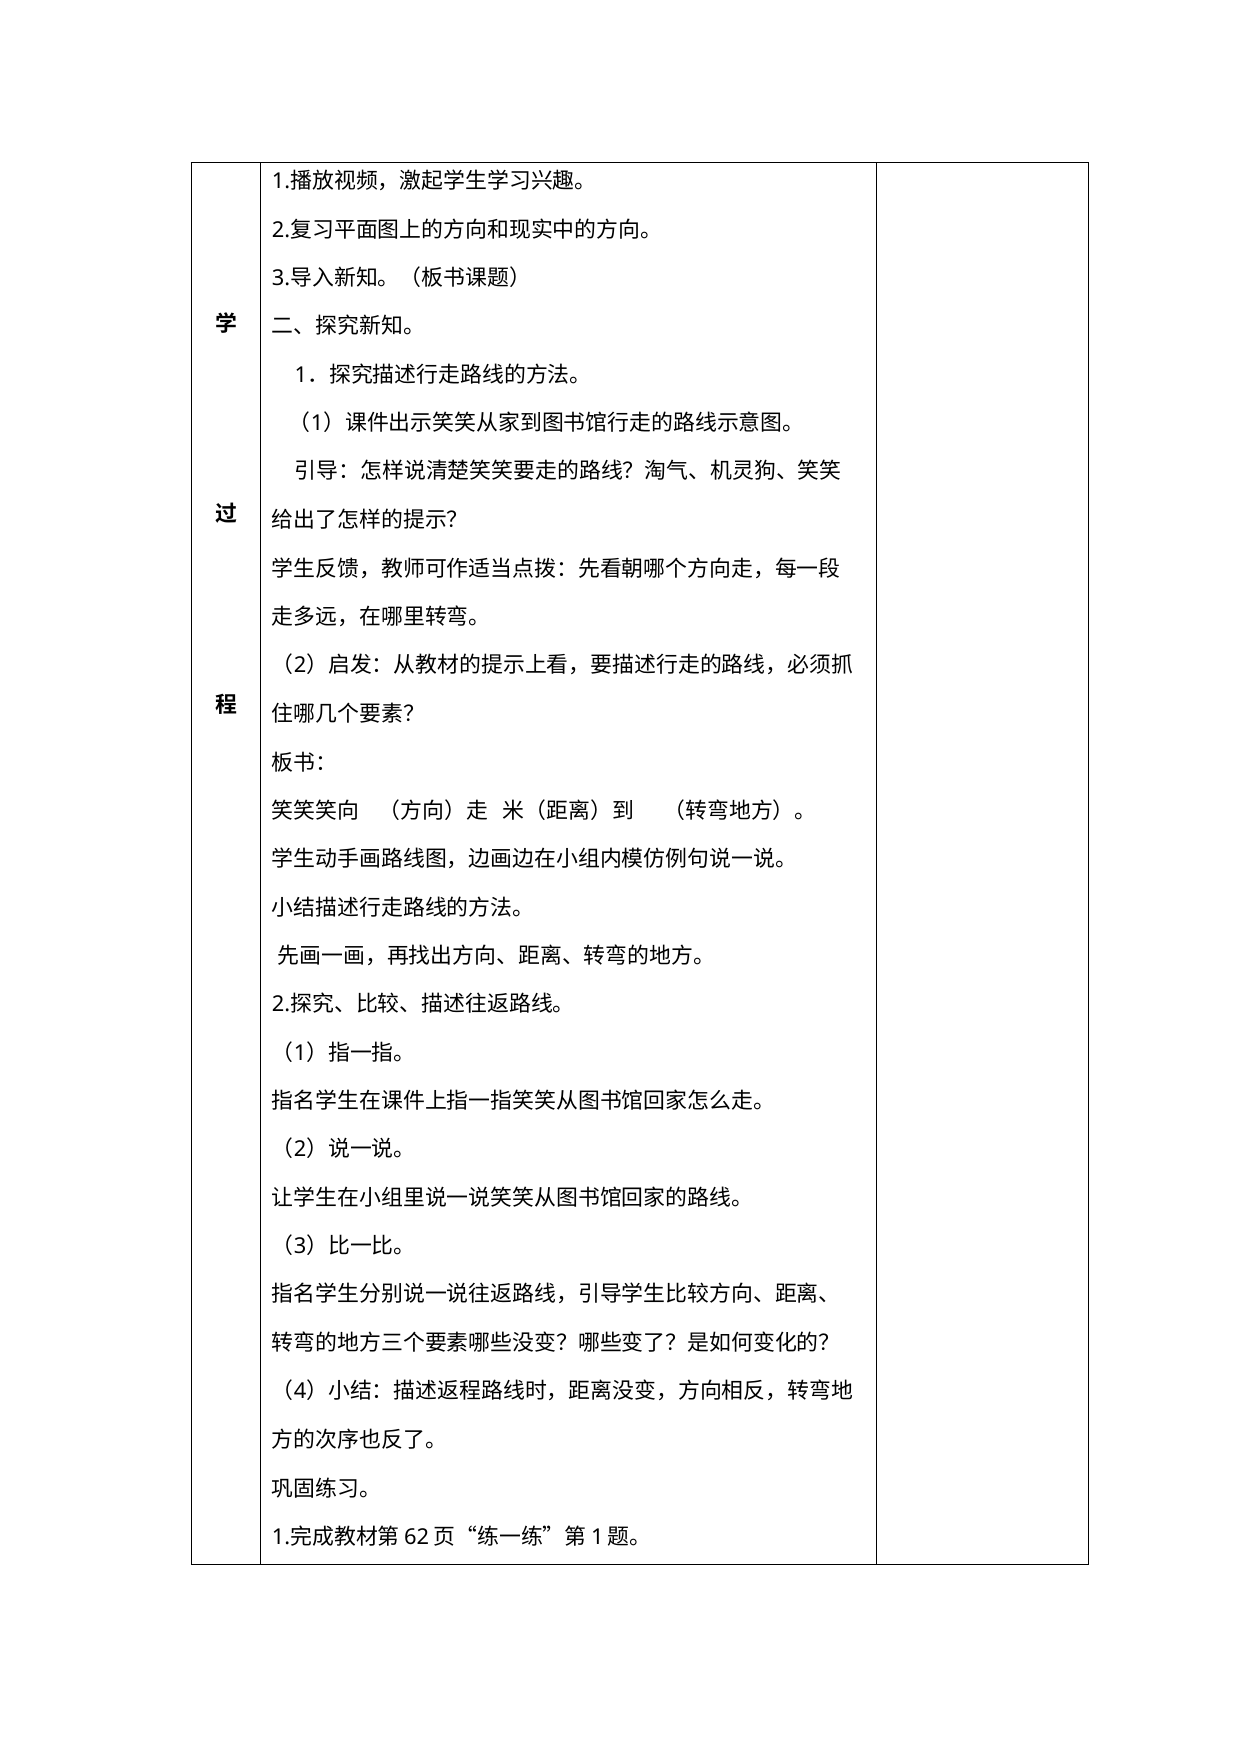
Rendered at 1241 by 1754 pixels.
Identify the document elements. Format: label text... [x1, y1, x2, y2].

table_cell [877, 163, 1088, 1563]
table_cell 教 学 过 程 [192, 163, 260, 1563]
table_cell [261, 163, 876, 1563]
